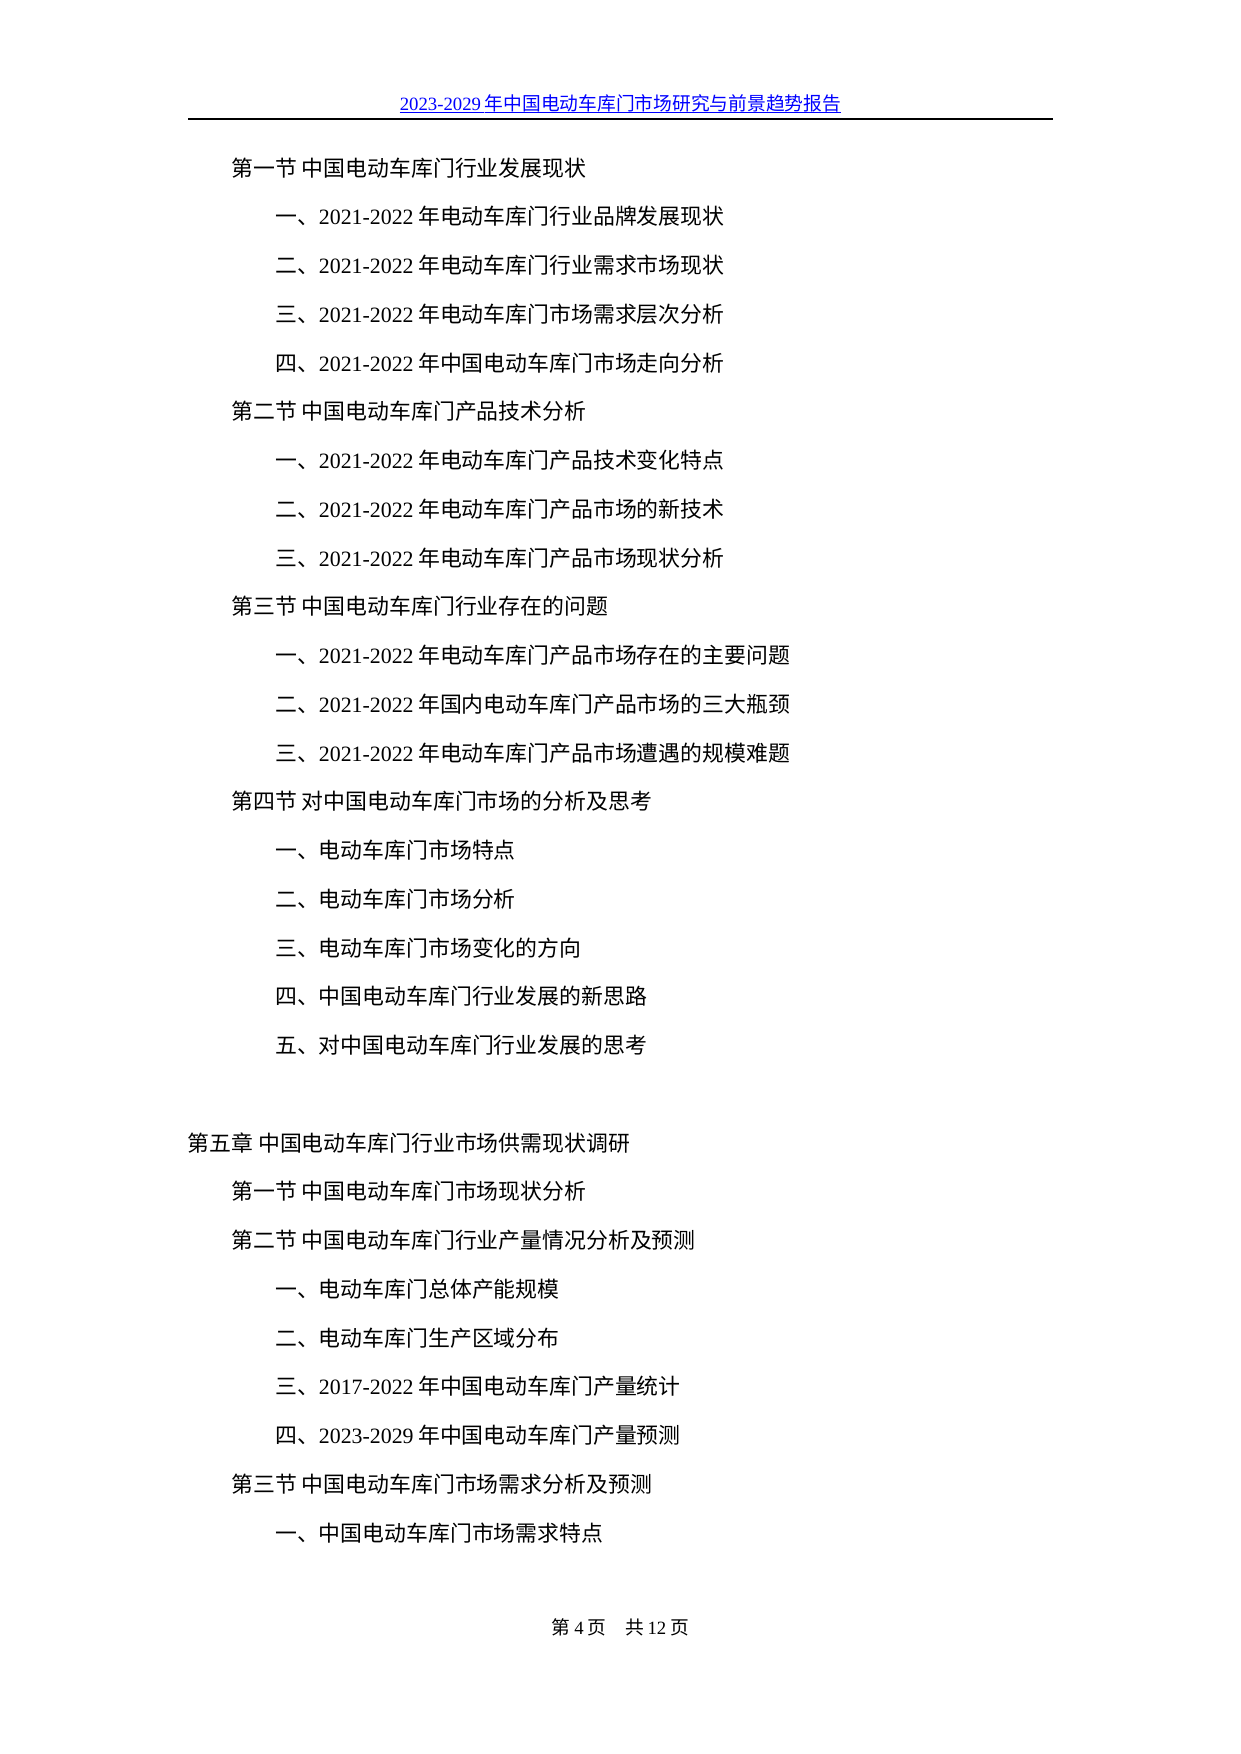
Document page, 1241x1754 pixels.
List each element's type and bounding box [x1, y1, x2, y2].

text [187, 150, 1053, 1548]
